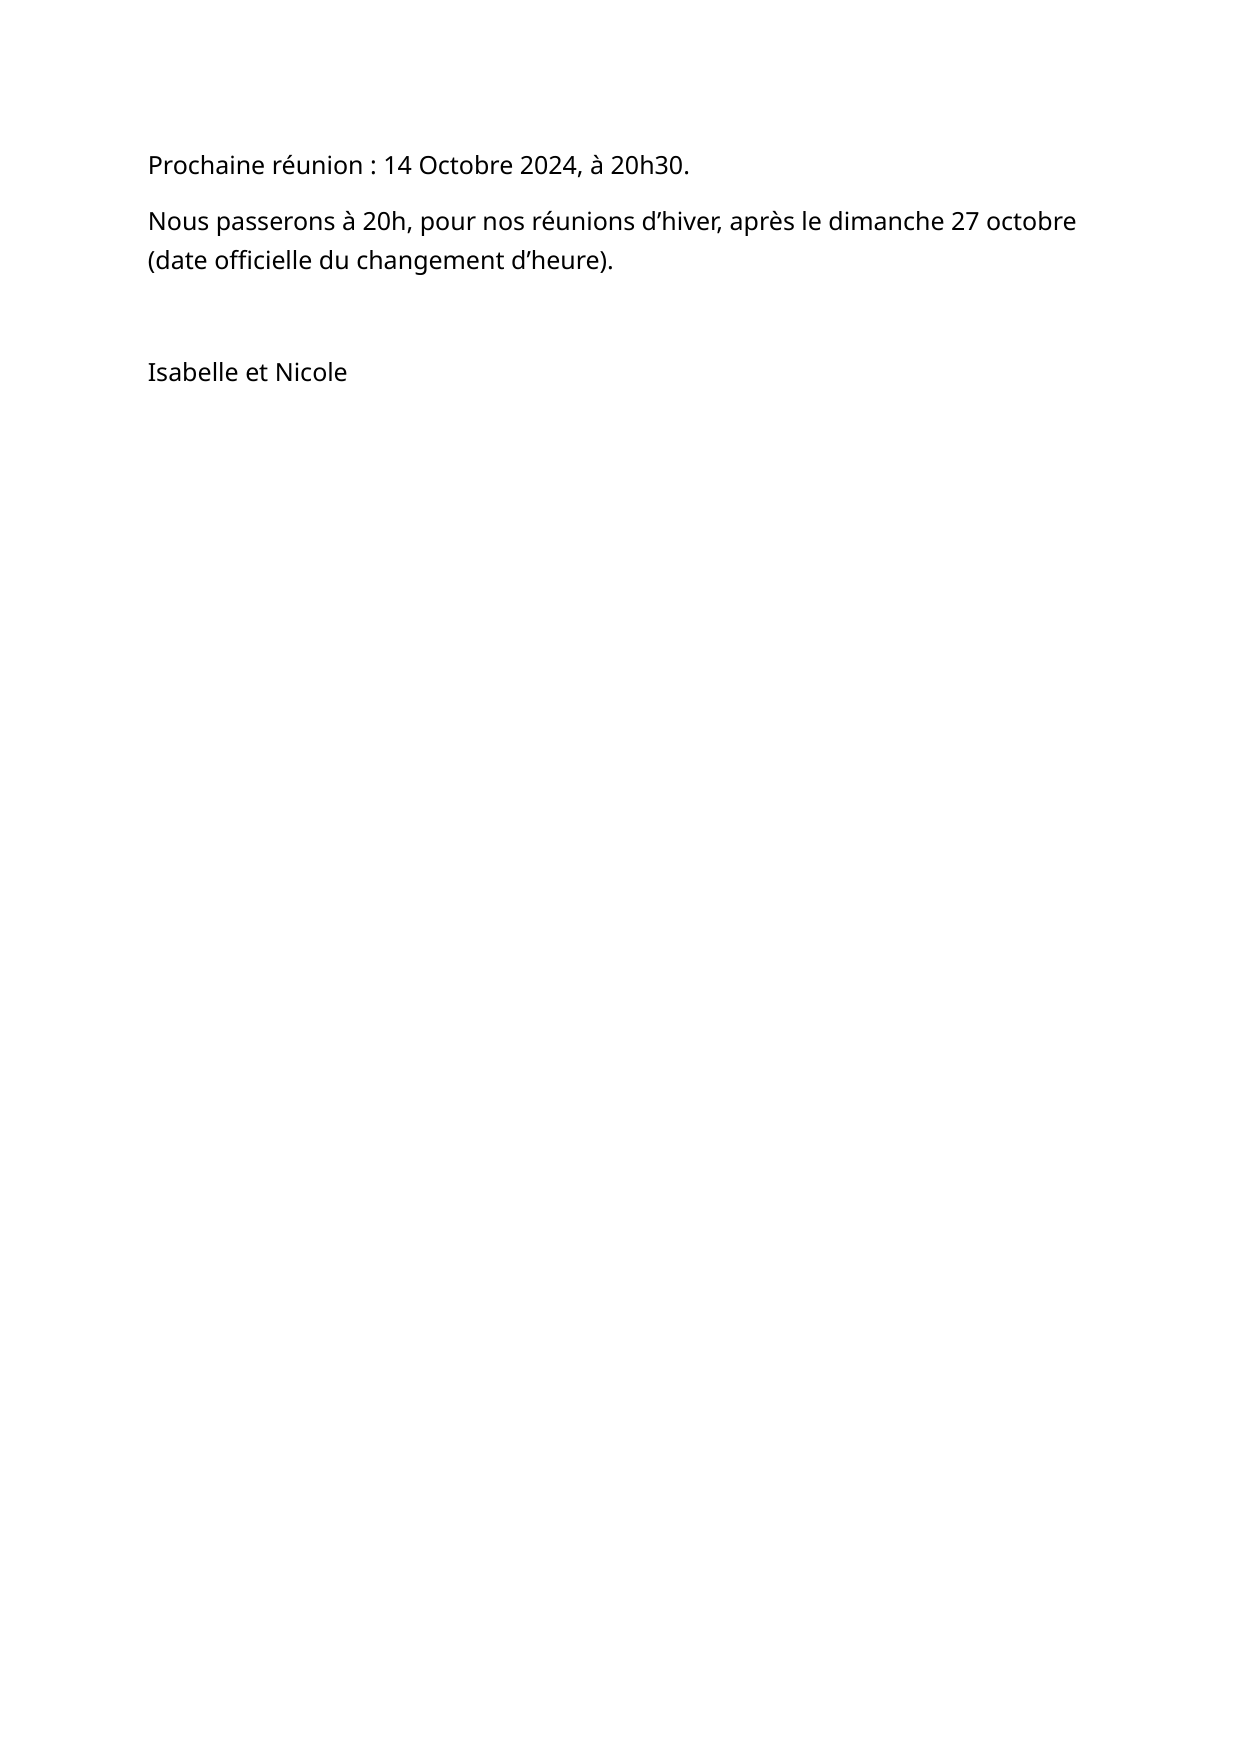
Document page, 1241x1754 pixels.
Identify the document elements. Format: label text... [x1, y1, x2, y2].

text Isabelle et Nicole [148, 354, 1093, 388]
text Nous passerons à 20h, pour nos réunions d’hiver, après le dimanche 27 octobre (date officielle du changement d’heure). [148, 203, 1093, 277]
text Prochaine réunion : 14 Octobre 2024, à 20h30. [148, 148, 1093, 182]
